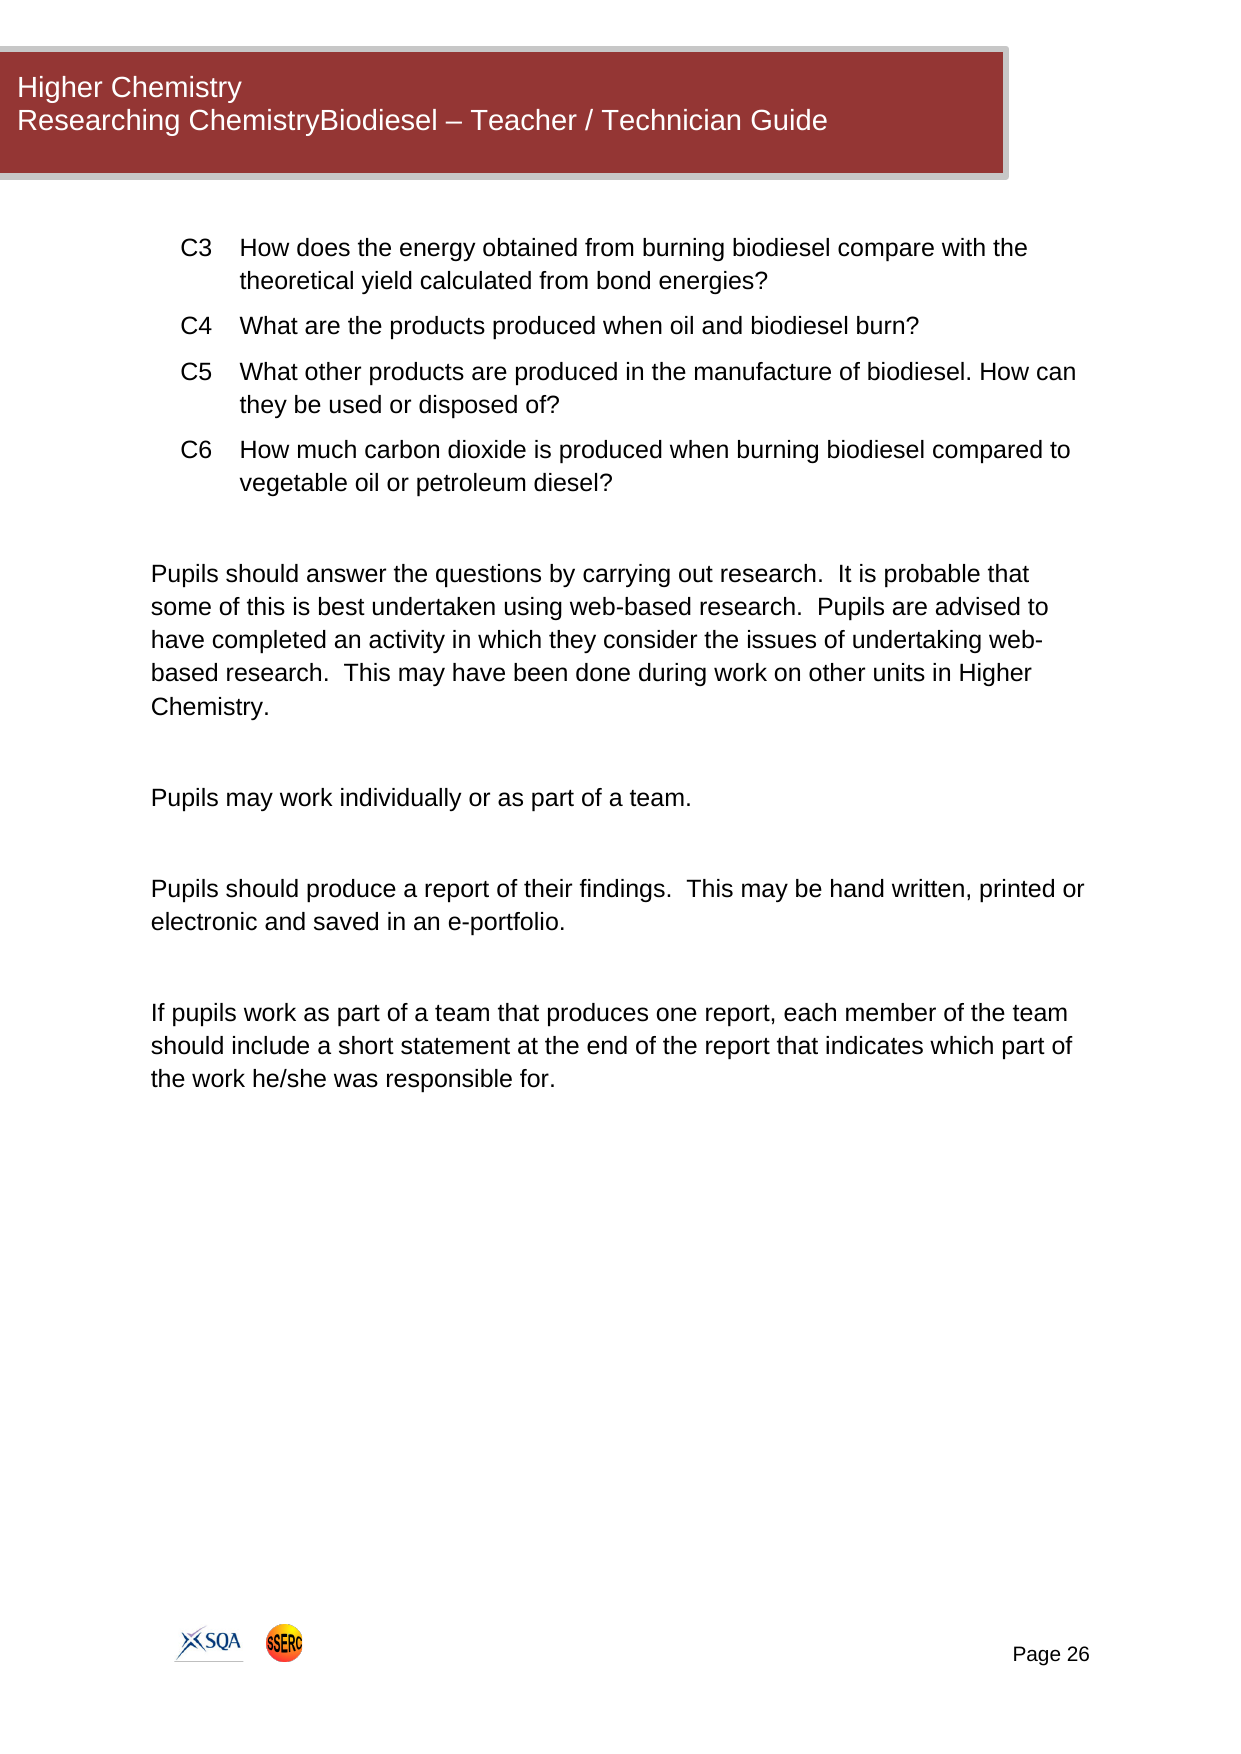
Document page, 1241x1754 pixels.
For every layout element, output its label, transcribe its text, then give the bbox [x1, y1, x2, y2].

text If pupils work as part of a team that produces one report, each member of the team should include a short statement at the end of the report that indicates which part of the work he/she was responsible for. [151, 998, 1089, 1092]
text C3 How does the energy obtained from burning biodiesel compare with the theoretical yield calculated from bond energies? [180, 233, 1089, 294]
text Pupils should produce a report of their findings. This may be hand written, printed or electronic and saved in an e-portfolio. [151, 873, 1089, 935]
text C6 How much carbon dioxide is produced when burning biodiesel compared to vegetable oil or petroleum diesel? [180, 435, 1089, 497]
picture [266, 1624, 303, 1662]
text C5 What other products are produced in the manufacture of biodiesel. How can they be used or disposed of? [180, 357, 1089, 418]
text Pupils may work individually or as part of a team. [151, 782, 1089, 811]
picture [174, 1624, 244, 1662]
text Pupils should answer the questions by carrying out research. It is probable that some of this is best undertaken using web-based research. Pupils are advised to have completed an activity in which they consider the issues of undertaking web-based research. This may have been done during work on other units in Higher Chemistry. [151, 559, 1089, 720]
text C4 What are the products produced when oil and biodiesel burn? [180, 311, 1089, 340]
